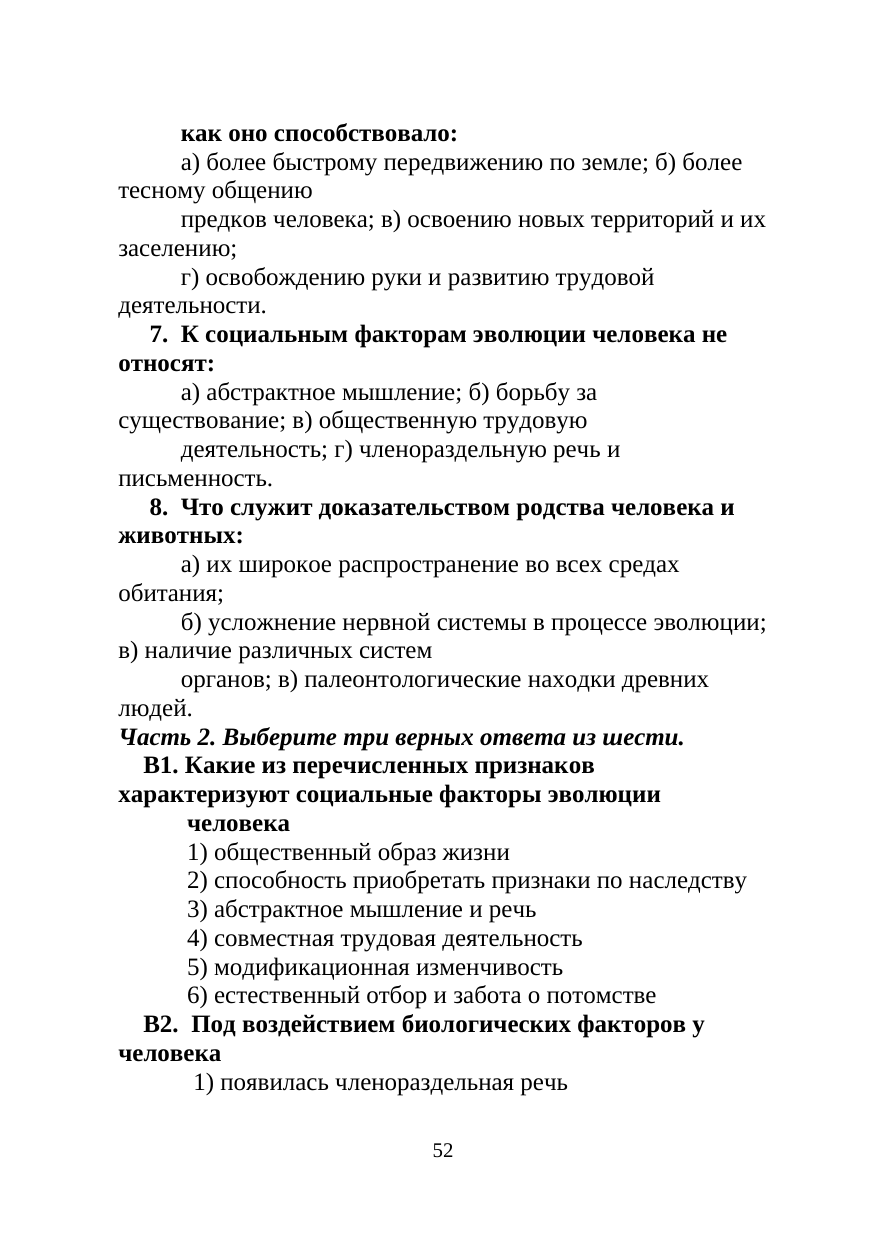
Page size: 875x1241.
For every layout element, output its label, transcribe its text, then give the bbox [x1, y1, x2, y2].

text 1) общественный образ жизни [118, 837, 768, 866]
text 6) естественный отбор и забота о потомстве [118, 981, 768, 1009]
text а) более быстрому передвижению по земле; б) более тесному общению [118, 147, 768, 204]
text г) освобождению руки и развитию трудовой деятельности. [118, 262, 768, 319]
text Часть 2. Выберите три верных ответа из шести. [118, 722, 768, 751]
text 8. Что служит доказательством родства человека и животных: [118, 492, 768, 549]
text В2. Под воздействием биологических факторов у человека [118, 1009, 768, 1067]
text деятельность; г) членораздельную речь и письменность. [118, 434, 768, 492]
text а) абстрактное мышление; б) борьбу за существование; в) общественную трудовую [118, 377, 768, 434]
text 7. К социальным факторам эволюции человека не относят: [118, 319, 768, 377]
text органов; в) палеонтологические находки древних людей. [118, 664, 768, 722]
text 2) способность приобретать признаки по наследству [118, 866, 768, 894]
text как оно способствовало: [118, 118, 768, 147]
text 3) абстрактное мышление и речь [118, 894, 768, 923]
text В1. Какие из перечисленных признаков характеризуют социальные факторы эволюции [118, 751, 768, 808]
text 5) модификационная изменчивость [118, 952, 768, 981]
text предков человека; в) освоению новых территорий и их заселению; [118, 204, 768, 262]
text б) усложнение нервной системы в процессе эволюции; в) наличие различных систем [118, 607, 768, 664]
text 1) появилась членораздельная речь [118, 1067, 768, 1096]
text а) их широкое распространение во всех средах обитания; [118, 549, 768, 607]
text 4) совместная трудовая деятельность [118, 923, 768, 952]
text человека [118, 808, 768, 837]
